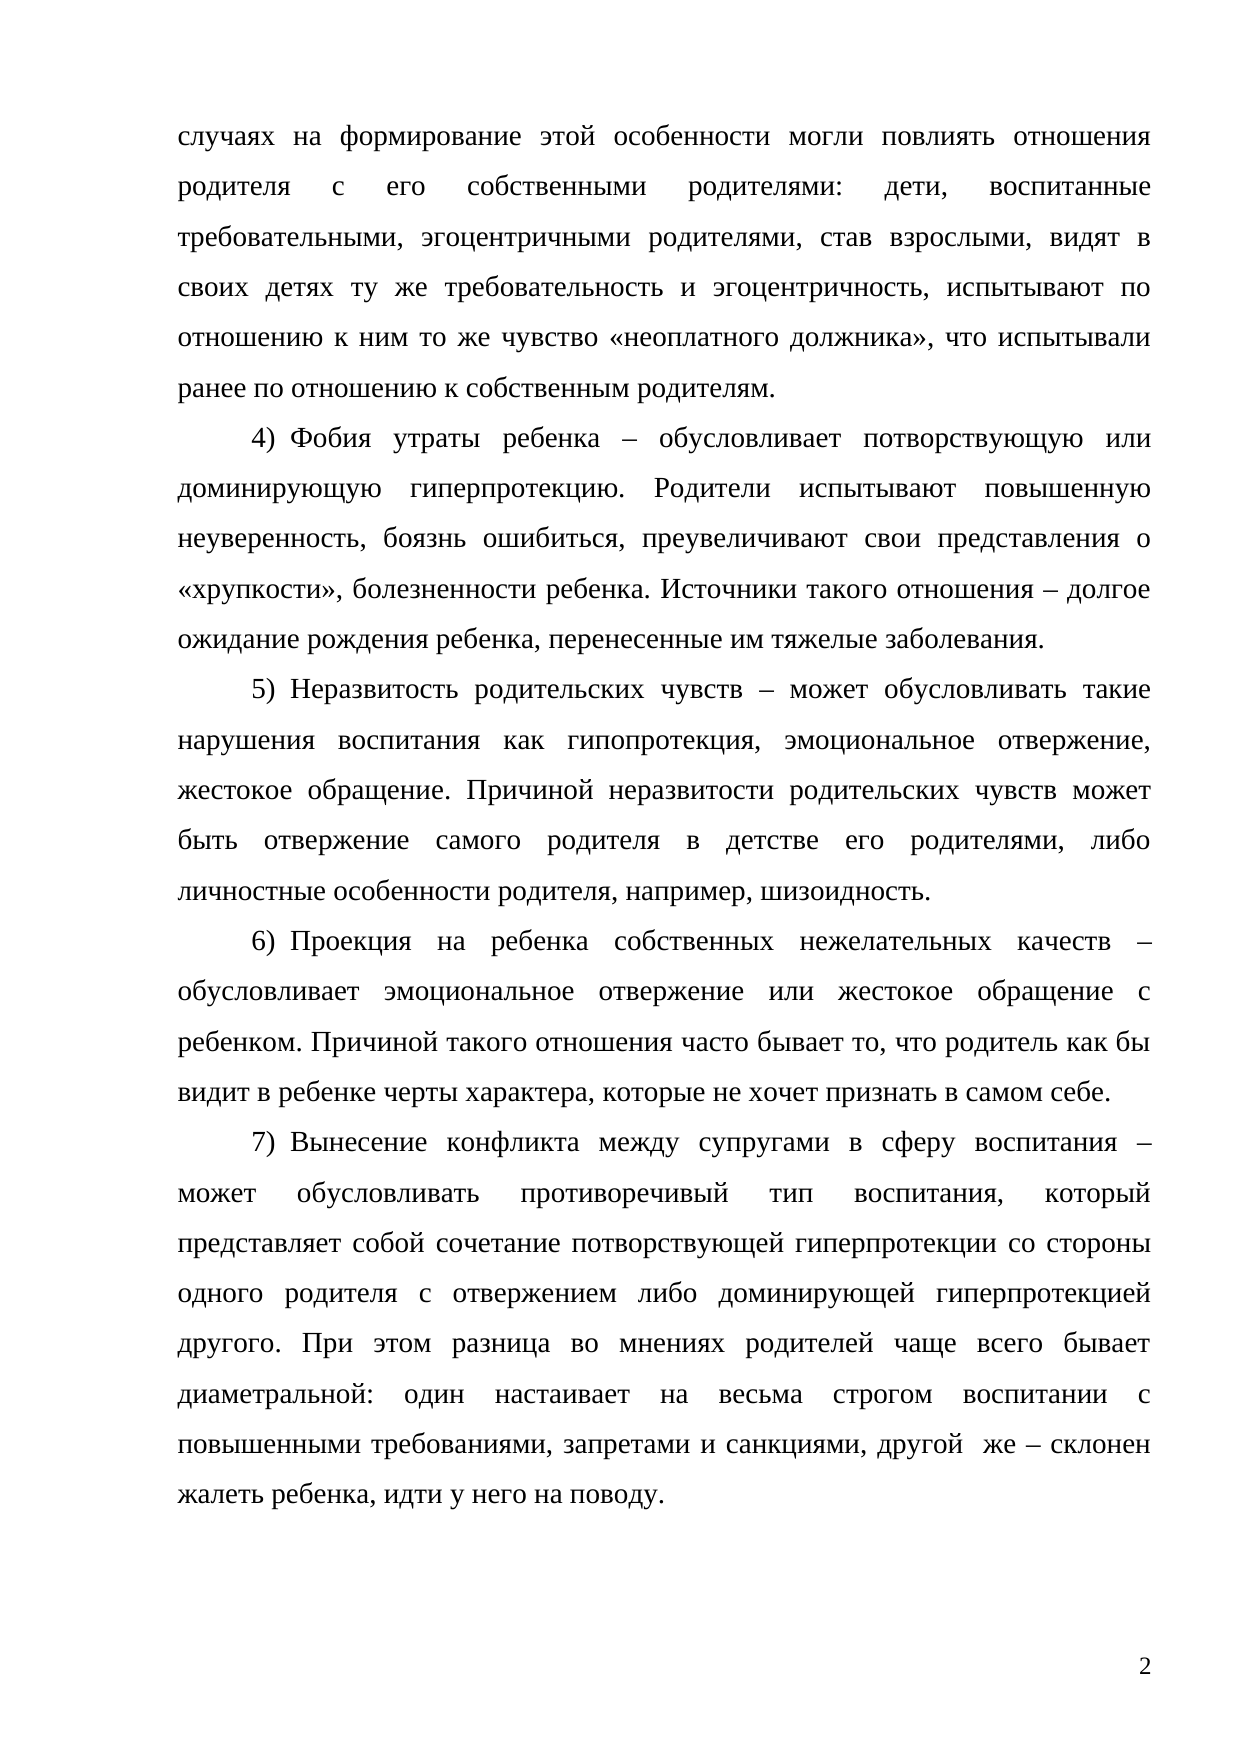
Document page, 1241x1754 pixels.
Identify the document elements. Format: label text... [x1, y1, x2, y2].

list Неразвитость родительских чувств – может обусловливать такие нарушения воспитания как гипопротекция, эмоциональное отвержение, жестокое обращение. Причиной неразвитости родительских чувств может быть отвержение самого родителя в детстве его родителями, либо личностные особенности родителя, например, шизоидность. [177, 672, 1152, 906]
list Проекция на ребенка собственных нежелательных качеств – обусловливает эмоциональное отвержение или жестокое обращение с ребенком. Причиной такого отношения часто бывает то, что родитель как бы видит в ребенке черты характера, которые не хочет признать в самом себе. [177, 923, 1152, 1108]
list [177, 118, 1152, 403]
list Фобия утраты ребенка – обусловливает потворствующую или доминирующую гиперпротекцию. Родители испытывают повышенную неуверенность, боязнь ошибиться, преувеличивают свои представления о «хрупкости», болезненности ребенка. Источники такого отношения – долгое ожидание рождения ребенка, перенесенные им тяжелые заболевания. [177, 420, 1152, 655]
list Вынесение конфликта между супругами в сферу воспитания – может обусловливать противоречивый тип воспитания, который представляет собой сочетание потворствующей гиперпротекции со стороны одного родителя с отвержением либо доминирующей гиперпротекцией другого. При этом разница во мнениях родителей чаще всего бывает диаметральной: один настаивает на весьма строгом воспитании с повышенными требованиями, запретами и санкциями, другой же – склонен жалеть ребенка, идти у него на поводу. [177, 1124, 1152, 1510]
